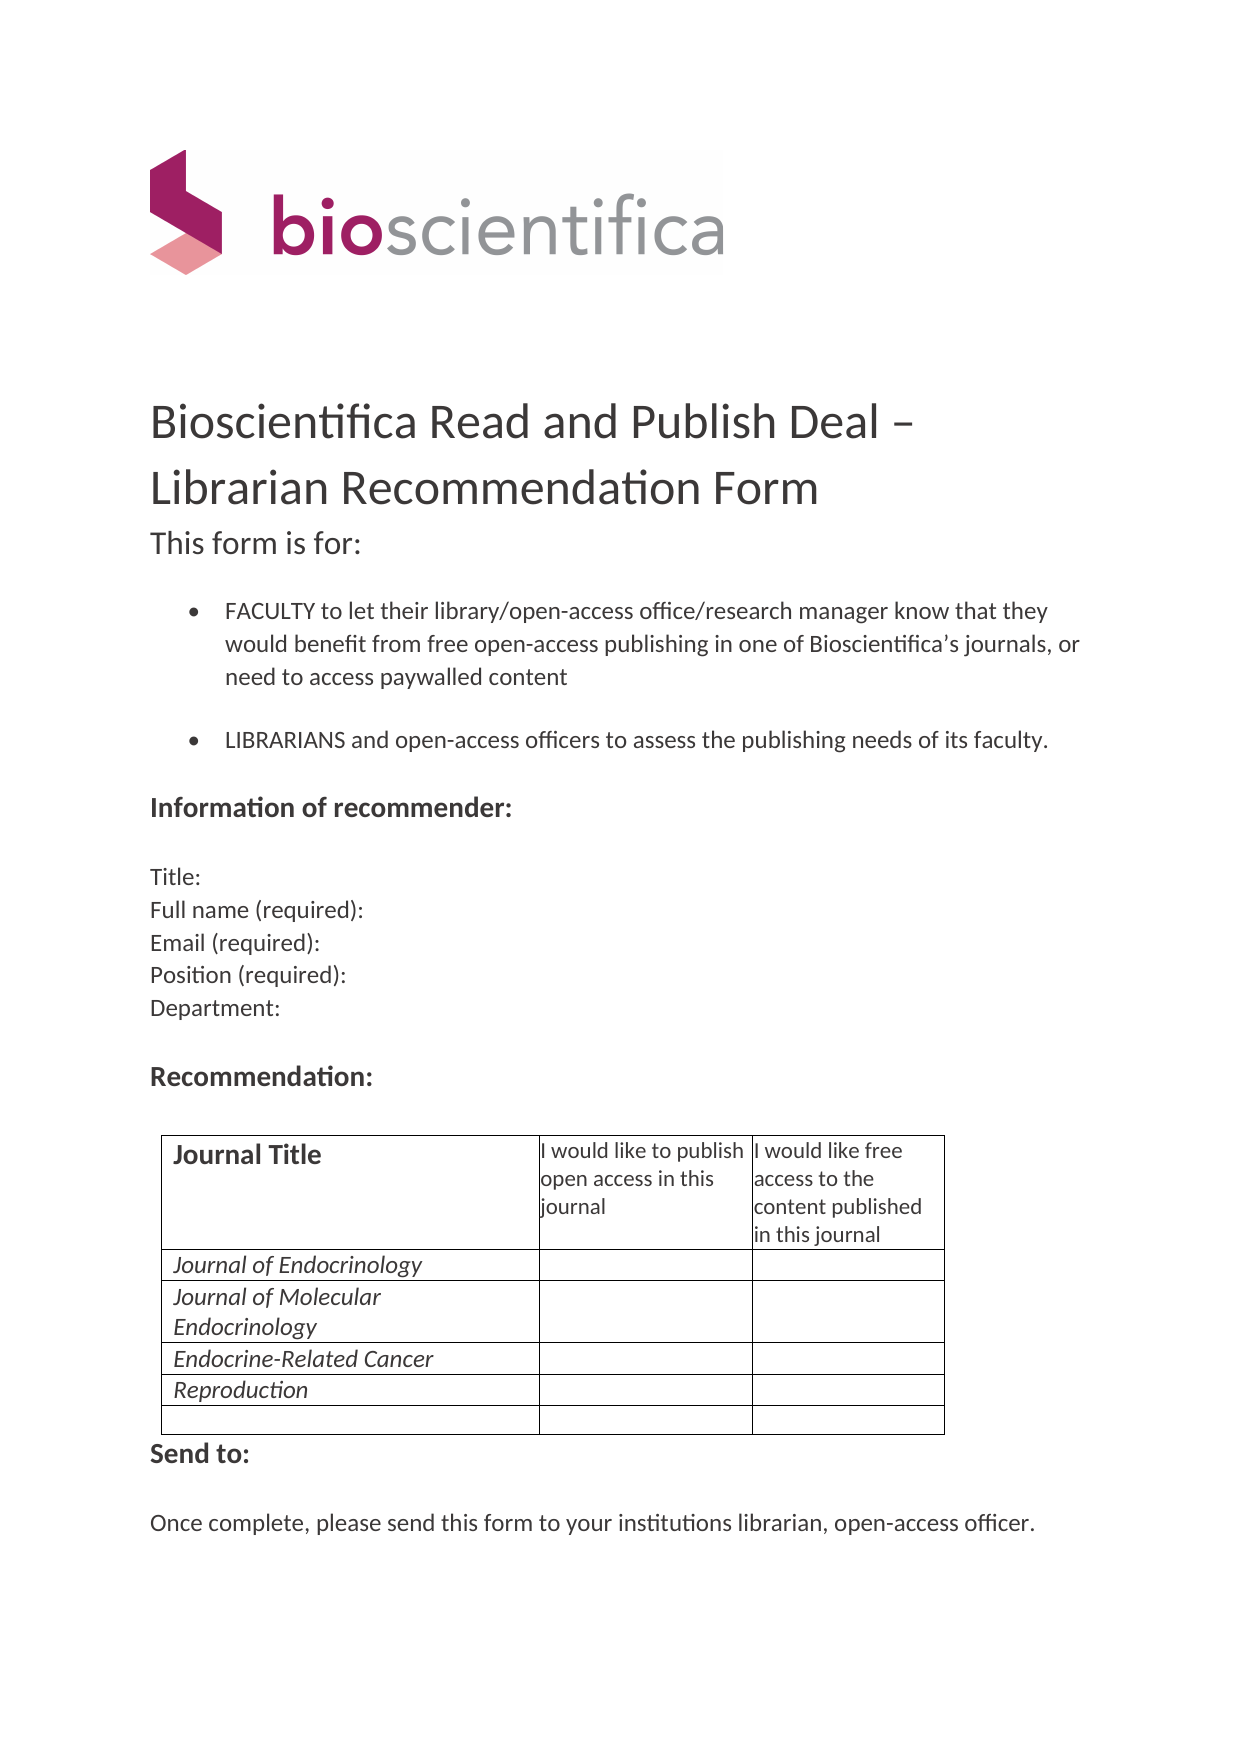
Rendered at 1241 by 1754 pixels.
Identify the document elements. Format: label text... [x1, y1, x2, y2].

table_cell [540, 1250, 752, 1280]
table_cell [162, 1406, 539, 1434]
text Title: [150, 861, 1090, 891]
text Full name (required): [150, 894, 1090, 924]
text Email (required): [150, 927, 1090, 957]
picture [150, 150, 724, 275]
table_cell [753, 1406, 944, 1434]
text Department: [150, 993, 1090, 1023]
table_cell [753, 1375, 944, 1405]
text Position (required): [150, 960, 1090, 990]
text This form is for: [150, 522, 1090, 593]
table_cell [753, 1343, 944, 1374]
table_cell [753, 1250, 944, 1280]
table_cell [540, 1343, 752, 1374]
table_cell [540, 1375, 752, 1405]
table_header I would like free access to the content published in this journal [753, 1136, 944, 1248]
table_header Journal Title [162, 1136, 539, 1248]
table_cell [753, 1281, 944, 1342]
table_cell Reproduction [162, 1375, 539, 1405]
text Bioscientifica Read and Publish Deal – Librarian Recommendation Form [150, 390, 1090, 517]
table_cell [540, 1281, 752, 1342]
table_cell Journal of Endocrinology [162, 1250, 539, 1280]
text Recommendation: [150, 1058, 1090, 1094]
text Once complete, please send this form to your institutions librarian, open-access officer. [150, 1507, 1090, 1537]
list FACULTY to let their library/open-access office/research manager know that they would benefit from free open-access publishing in one of Bioscientifica’s journals, or need to access paywalled content [187, 595, 1090, 722]
table_cell Journal of Molecular Endocrinology [162, 1281, 539, 1342]
text Information of recommender: [150, 789, 1090, 825]
table_header I would like to publish open access in this journal [540, 1136, 752, 1248]
table_cell [540, 1406, 752, 1434]
text Send to: [150, 1435, 1090, 1471]
list LIBRARIANS and open-access officers to assess the publishing needs of its faculty. [187, 724, 1090, 754]
table_cell Endocrine-Related Cancer [162, 1343, 539, 1374]
